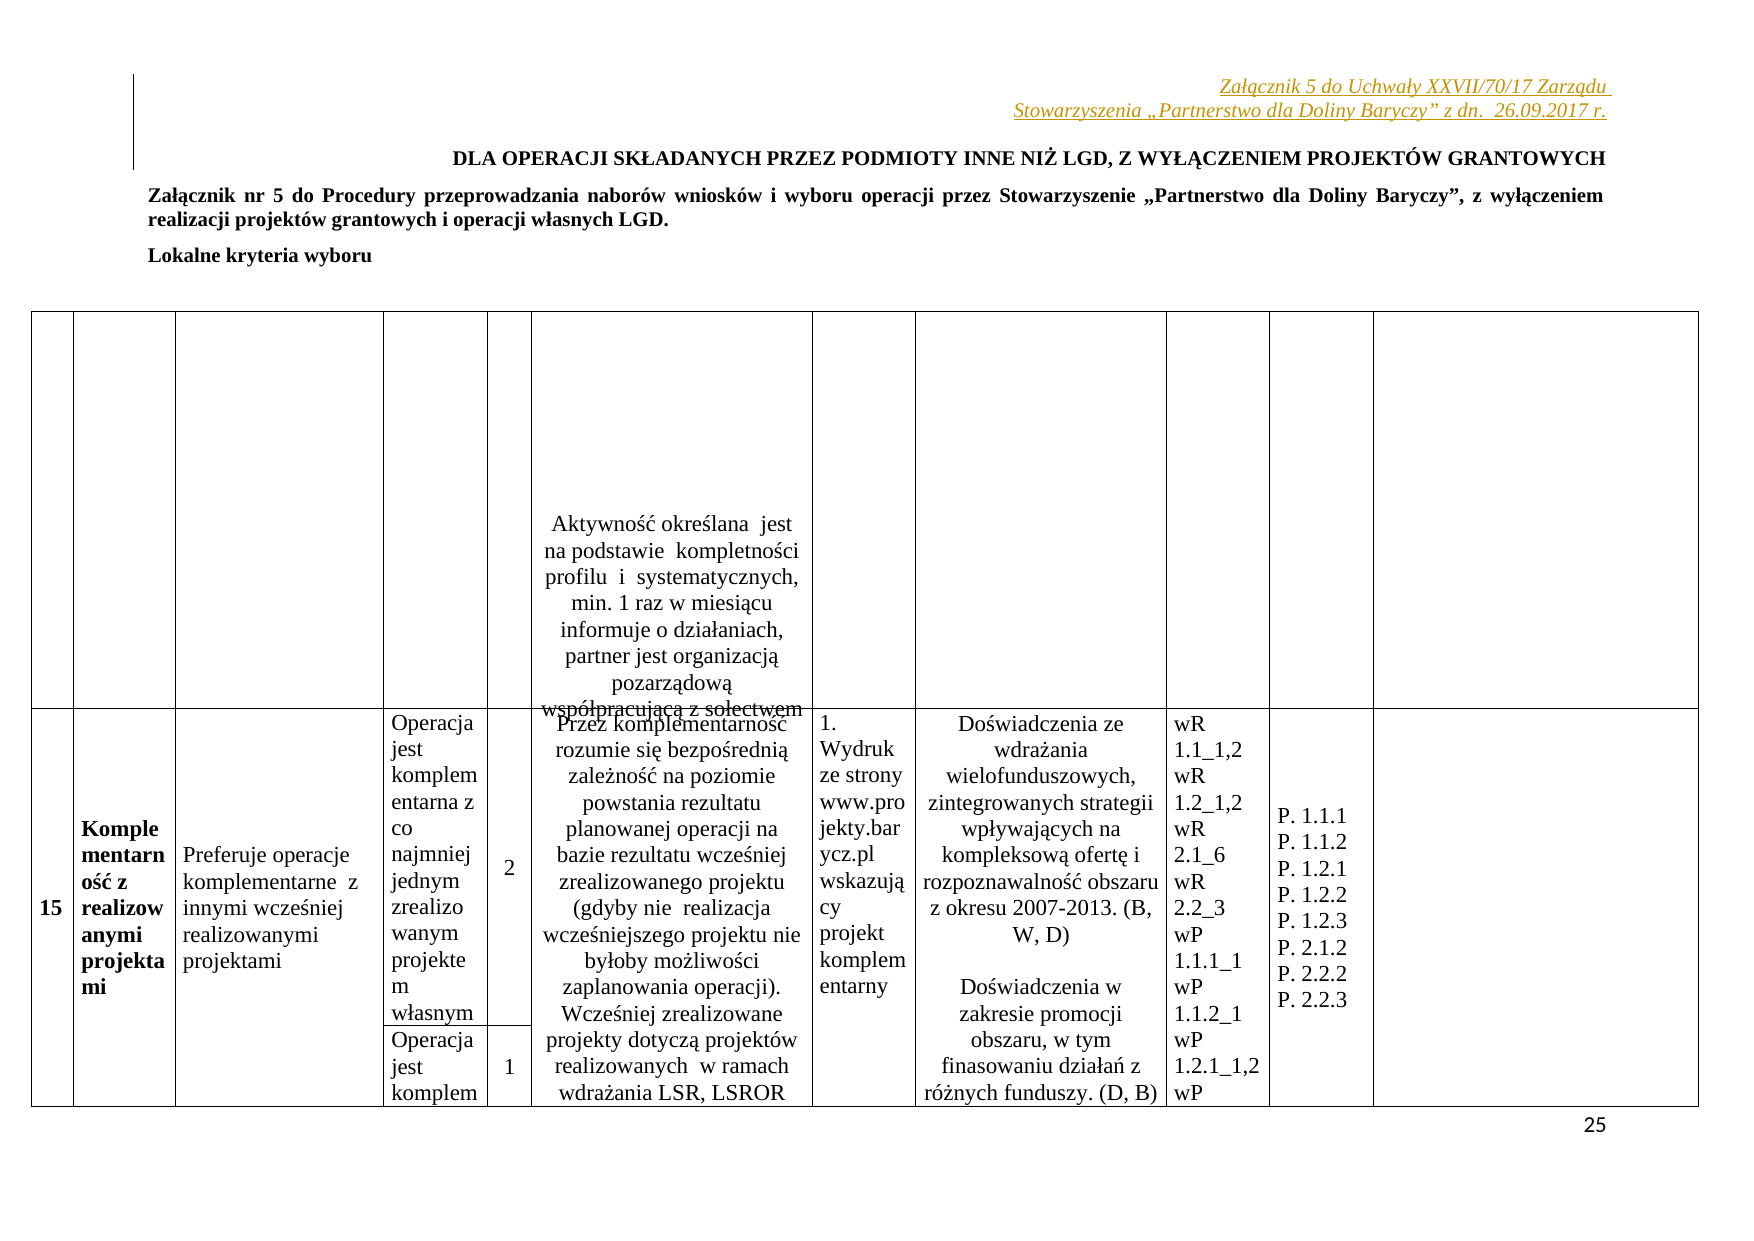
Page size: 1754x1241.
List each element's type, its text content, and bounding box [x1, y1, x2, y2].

table_cell 15 [32, 709, 73, 1106]
table_cell Komplementarność z realizowanymi projektami [74, 709, 175, 1106]
table_cell [1374, 709, 1698, 1106]
table_cell wR 1.1_1,2 wR 1.2_1,2 wR 2.1_6 wR 2.2_3 wP 1.1.1_1 wP 1.1.2_1 wP 1.2.1_1,2 wP 1.2.2_1,2 wP 1.2.3_1,2 wP 2.1.2_1 wP 2.2.2_1 wP 2.2.3_1,2 [1167, 709, 1269, 1106]
table_cell [813, 312, 915, 708]
table_cell Preferuje operacje komplementarne z innymi wcześniej realizowanymi projektami [176, 709, 383, 1106]
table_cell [384, 312, 487, 708]
table_cell P. 1.1.1 P. 1.1.2 P. 1.2.1 P. 1.2.2 P. 1.2.3 P. 2.1.2 P. 2.2.2 P. 2.2.3 [1270, 709, 1373, 1106]
table_cell Przez komplementarność rozumie się bezpośrednią zależność na poziomie powstania rezultatu planowanej operacji na bazie rezultatu wcześniej zrealizowanego projektu (gdyby nie realizacja wcześniejszego projektu nie byłoby możliwości zaplanowania operacji). Wcześniej zrealizowane projekty dotyczą projektów realizowanych w ramach wdrażania LSR, LSROR 2007-2013 Kryterium weryfikowane na podstawie: wskazania projektu ze strony projekty.barycz.pl lub projektu realizowanego przez LGD oraz opisu charakteru powiązania operacji z wskazanym projektem . . [532, 709, 812, 1106]
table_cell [384, 1026, 487, 1106]
table_cell Doświadczenia ze wdrażania wielofunduszowych, zintegrowanych strategii wpływających na kompleksową ofertę i rozpoznawalność obszaru z okresu 2007-2013. (B, W, D) Doświadczenia w zakresie promocji obszaru, w tym finasowaniu działań z różnych funduszy. (D, B) Wysoki stopień zależności od rybactwa gwarantujący dostęp do środków zewnętrznych. (D) [916, 709, 1166, 1106]
table_cell [1374, 312, 1698, 708]
table_cell 1. Wydruk ze strony www.projekty.barycz.pl wskazujący projekt komplementarny [813, 709, 915, 1106]
table_cell 0 [488, 312, 531, 708]
table_cell 2 [488, 709, 531, 1025]
table_cell Operacja jest komplementarna z co najmniej jednym zrealizowanym projektem własnym [384, 709, 487, 1025]
table_cell 1 [488, 1026, 531, 1106]
